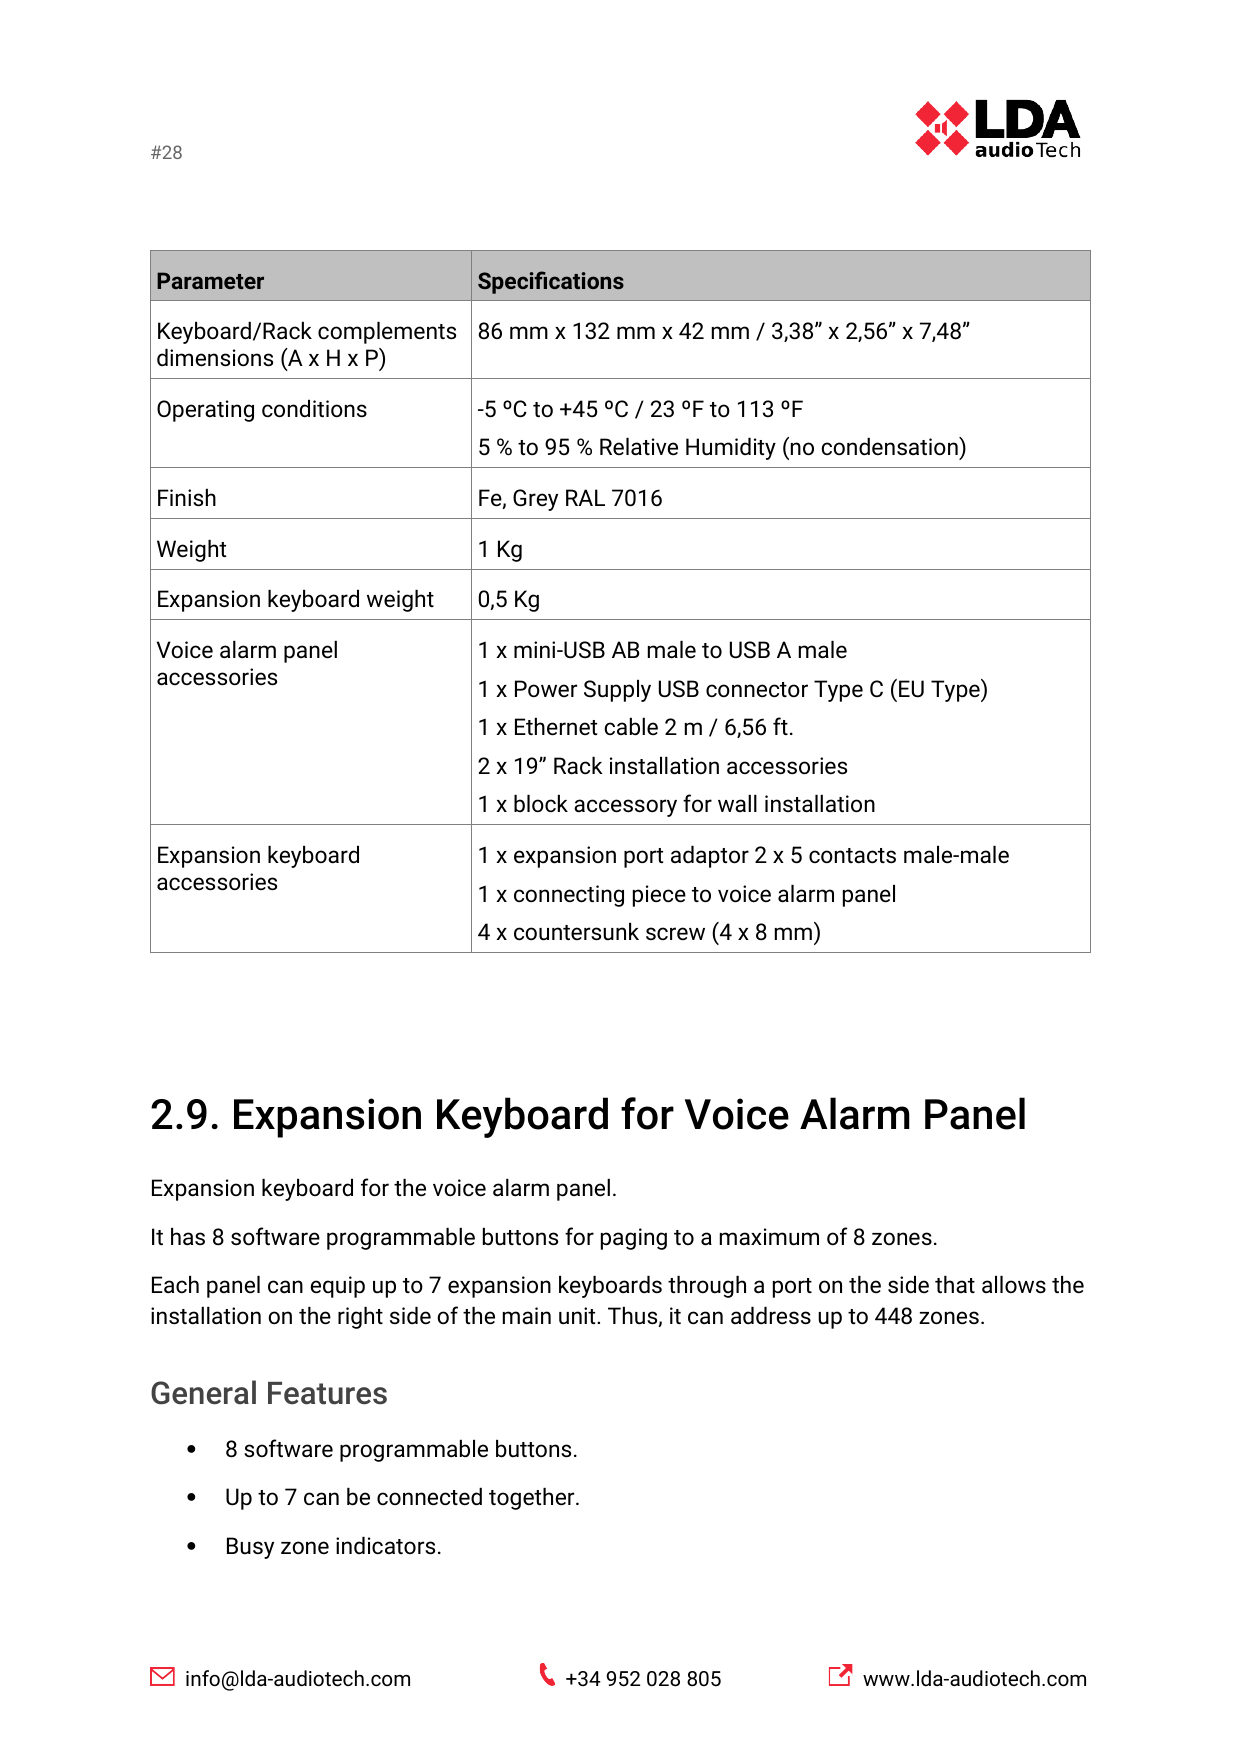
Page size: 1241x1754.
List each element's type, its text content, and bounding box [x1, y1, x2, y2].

list 8 software programmable buttons. [187, 1436, 1090, 1463]
subtitle General Features [150, 1376, 1090, 1412]
table_cell 1 x mini-USB AB male to USB A male 1 x Power Supply USB connector Type C (EU Type) 1 x Ethernet cable 2 m / 6,56 ft. 2 x 19” Rack installation accessories 1 x block accessory for wall installation [472, 620, 1090, 824]
table_cell -5 ºC to +45 ºC / 23 ºF to 113 ºF 5 % to 95 % Relative Humidity (no condensation) [472, 379, 1090, 467]
table_header Parameter [151, 251, 471, 300]
table_cell Expansion keyboard accessories [151, 825, 471, 952]
table_cell 0,5 Kg [472, 570, 1090, 619]
text Each panel can equip up to 7 expansion keyboards through a port on the side that allows the installation on the right side of the main unit. Thus, it can address up to 448 zones. [150, 1272, 1090, 1330]
table_cell Expansion keyboard weight [151, 570, 471, 619]
subtitle 2.9. Expansion Keyboard for Voice Alarm Panel [150, 1091, 1090, 1140]
table_cell Operating conditions [151, 379, 471, 467]
table_cell Finish [151, 468, 471, 518]
table_cell Keyboard/Rack complements dimensions (A x H x P) [151, 301, 471, 378]
table_header Specifications [472, 251, 1090, 300]
table_cell Voice alarm panel accessories [151, 620, 471, 824]
picture [828, 1664, 853, 1686]
table_cell Weight [151, 519, 471, 568]
list Up to 7 can be connected together. [187, 1484, 1090, 1511]
table_cell 86 mm x 132 mm x 42 mm / 3,38” x 2,56” x 7,48” [472, 301, 1090, 378]
picture [907, 90, 1088, 165]
text It has 8 software programmable buttons for paging to a maximum of 8 zones. [150, 1224, 1090, 1251]
picture [150, 1667, 175, 1686]
list Busy zone indicators. [187, 1533, 1090, 1560]
table_cell Fe, Grey RAL 7016 [472, 468, 1090, 518]
table_cell 1 x expansion port adaptor 2 x 5 contacts male-male 1 x connecting piece to voice alarm panel 4 x countersunk screw (4 x 8 mm) [472, 825, 1090, 952]
picture [539, 1663, 556, 1686]
table_cell 1 Kg [472, 519, 1090, 568]
text Expansion keyboard for the voice alarm panel. [150, 1175, 1090, 1202]
